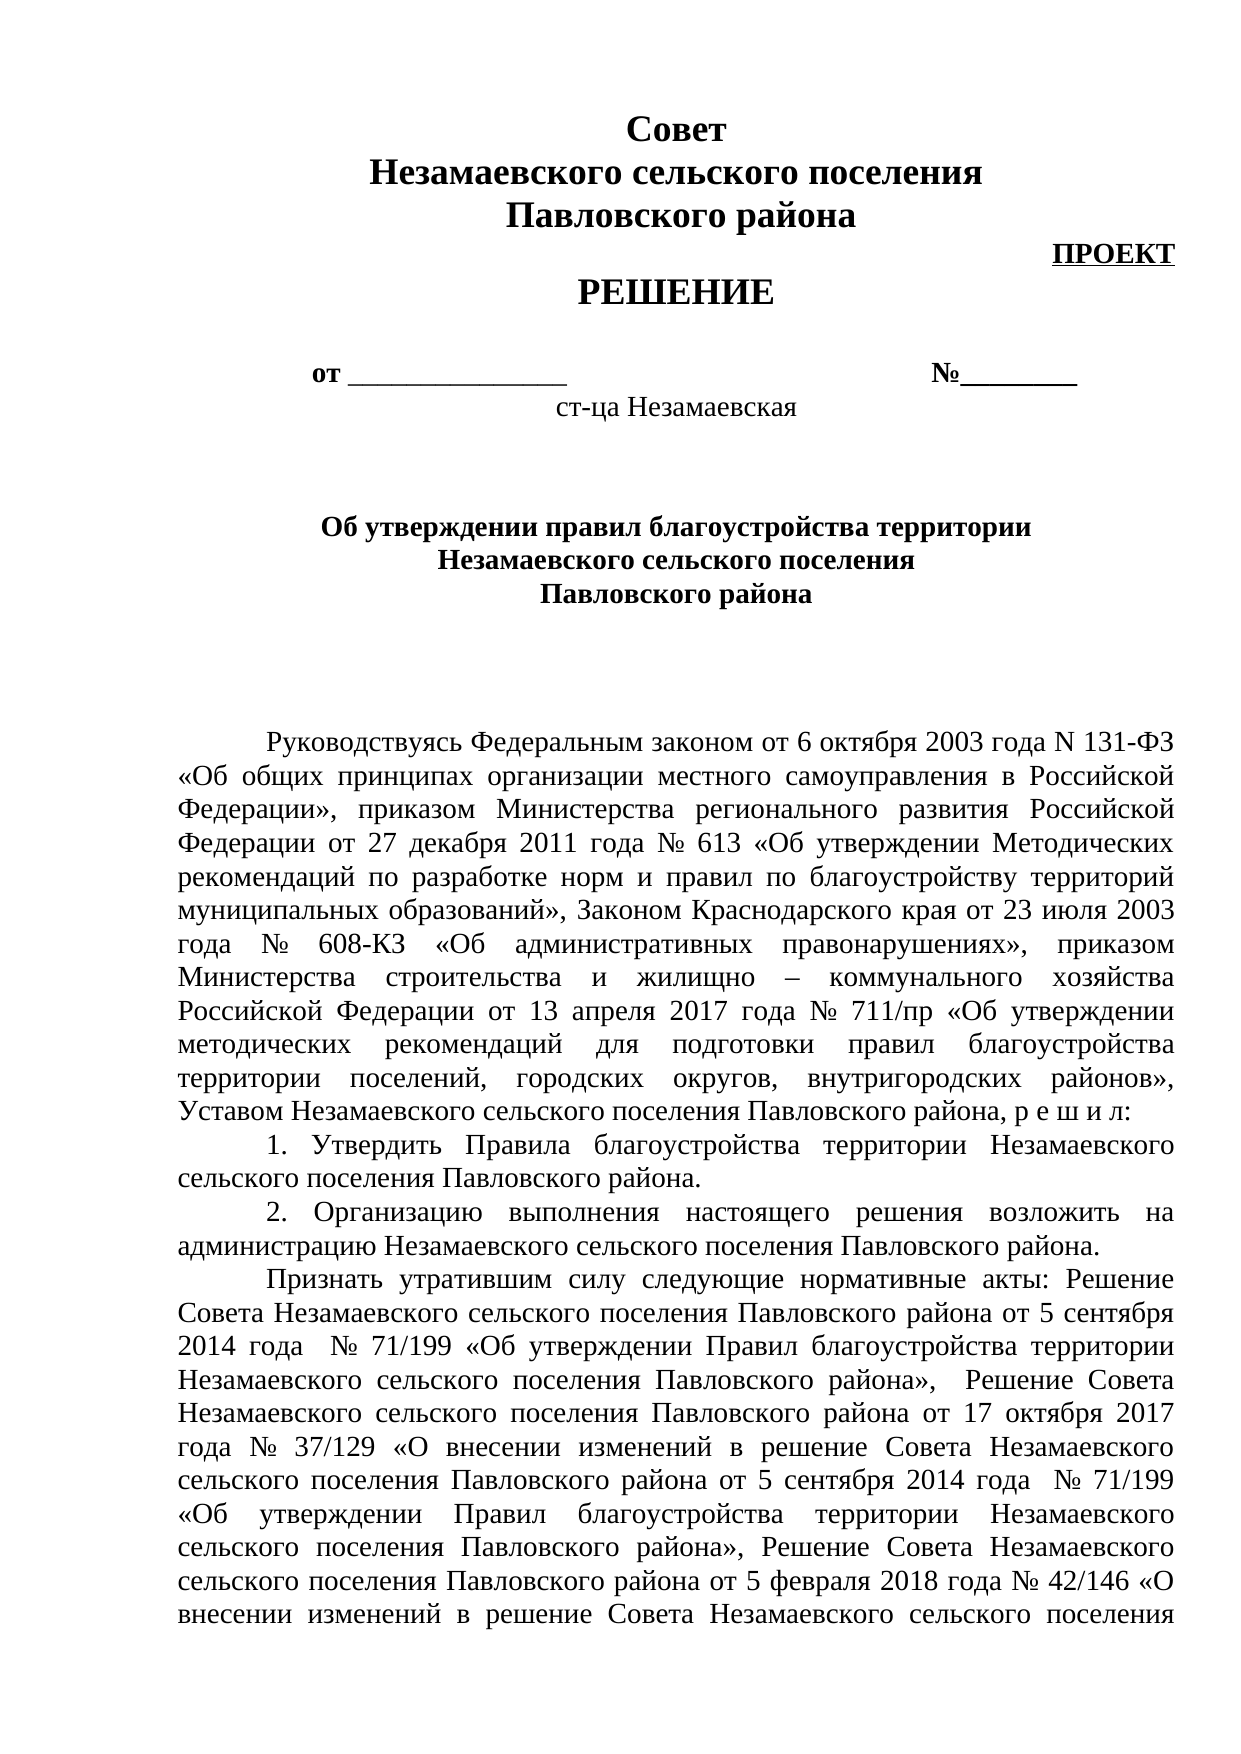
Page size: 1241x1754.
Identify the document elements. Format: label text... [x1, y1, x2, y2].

text 2. Организацию выполнения настоящего решения возложить на администрацию Незамаевского сельского поселения Павловского района. [177, 1194, 1175, 1261]
text Совет [177, 106, 1175, 149]
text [177, 1261, 1175, 1630]
text от _______________ №________ [177, 356, 1175, 389]
text Незамаевского сельского поселения [177, 542, 1175, 576]
text Руководствуясь Федеральным законом от 6 октября 2003 года N 131-ФЗ «Об общих принципах организации местного самоуправления в Российской Федерации», приказом Министерства регионального развития Российской Федерации от 27 декабря 2011 года № 613 «Об утверждении Методических рекомендаций по разработке норм и правил по благоустройству территорий муниципальных образований», Законом Краснодарского края от 23 июля 2003 года № 608-КЗ «Об административных правонарушениях», приказом Министерства строительства и жилищно – коммунального хозяйства Российской Федерации от 13 апреля 2017 года № 711/пр «Об утверждении методических рекомендаций для подготовки правил благоустройства территории поселений, городских округов, внутригородских районов», Уставом Незамаевского сельского поселения Павловского района, р е ш и л: [177, 724, 1175, 1127]
text Об утверждении правил благоустройства территории [177, 509, 1175, 542]
text ст-ца Незамаевская [177, 389, 1175, 423]
text ПРОЕКТ [177, 236, 1175, 269]
text 1. Утвердить Правила благоустройства территории Незамаевского сельского поселения Павловского района. [177, 1127, 1175, 1194]
text РЕШЕНИЕ [177, 269, 1175, 312]
text Павловского района [177, 576, 1175, 609]
text Павловского района [177, 193, 1175, 236]
text Незамаевского сельского поселения [177, 149, 1175, 193]
